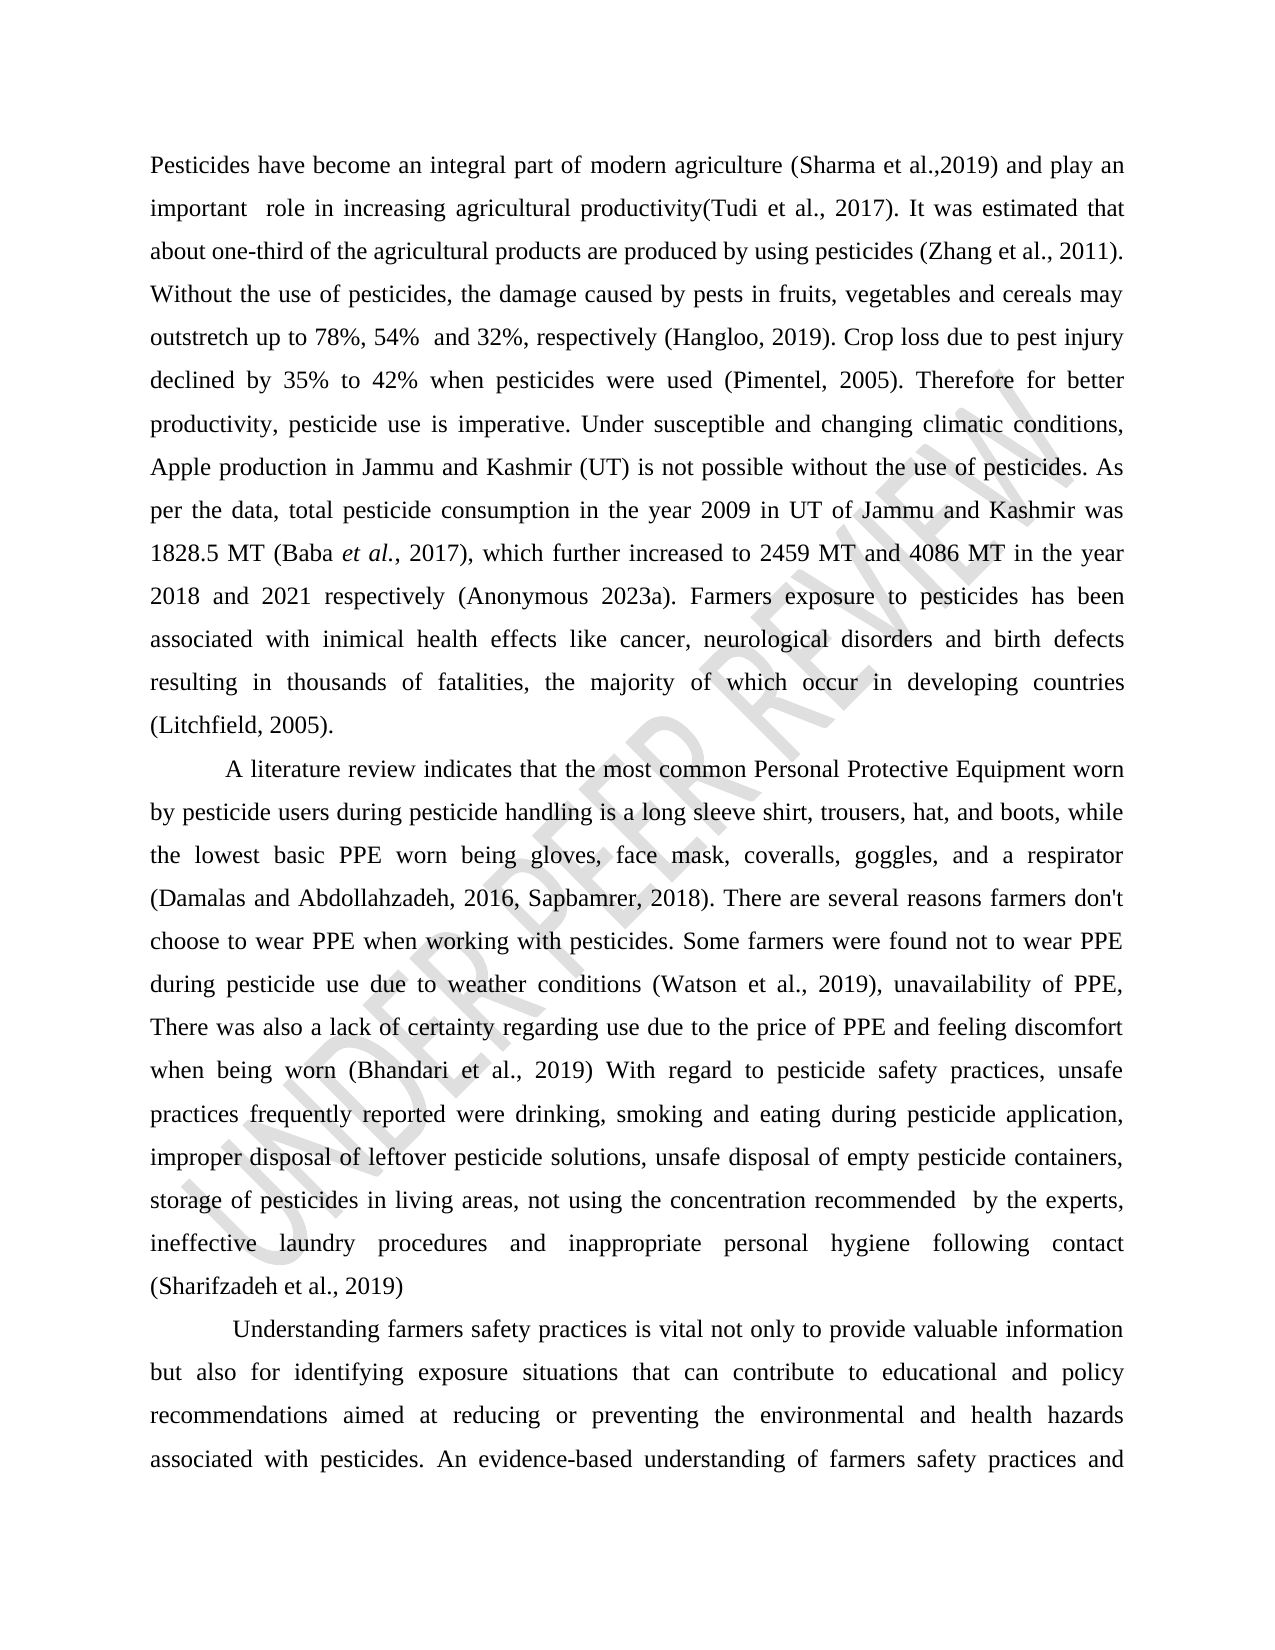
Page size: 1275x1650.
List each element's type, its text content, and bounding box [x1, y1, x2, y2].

text A literature review indicates that the most common Personal Protective Equipment worn by pesticide users during pesticide handling is a long sleeve shirt, trousers, hat, and boots, while the lowest basic PPE worn being gloves, face mask, coveralls, goggles, and a respirator (Damalas and Abdollahzadeh, 2016, Sapbamrer, 2018). There are several reasons farmers don't choose to wear PPE when working with pesticides. Some farmers were found not to wear PPE during pesticide use due to weather conditions (Watson et al., 2019), unavailability of PPE, There was also a lack of certainty regarding use due to the price of PPE and feeling discomfort when being worn (Bhandari et al., 2019) With regard to pesticide safety practices, unsafe practices frequently reported were drinking, smoking and eating during pesticide application, improper disposal of leftover pesticide solutions, unsafe disposal of empty pesticide containers, storage of pesticides in living areas, not using the concentration recommended by the experts, ineffective laundry procedures and inappropriate personal hygiene following contact (Sharifzadeh et al., 2019) [150, 754, 1125, 1300]
text Pesticides have become an integral part of modern agriculture (Sharma et al.,2019) and play an important role in increasing agricultural productivity(Tudi et al., 2017). It was estimated that about one-third of the agricultural products are produced by using pesticides (Zhang et al., 2011). Without the use of pesticides, the damage caused by pests in fruits, vegetables and cereals may outstretch up to 78%, 54% and 32%, respectively (Hangloo, 2019). Crop loss due to pest injury declined by 35% to 42% when pesticides were used (Pimentel, 2005). Therefore for better productivity, pesticide use is imperative. Under susceptible and changing climatic conditions, Apple production in Jammu and Kashmir (UT) is not possible without the use of pesticides. As per the data, total pesticide consumption in the year 2009 in UT of Jammu and Kashmir was 1828.5 MT (Baba et al., 2017), which further increased to 2459 MT and 4086 MT in the year 2018 and 2021 respectively (Anonymous 2023a). Farmers exposure to pesticides has been associated with inimical health effects like cancer, neurological disorders and birth defects resulting in thousands of fatalities, the majority of which occur in developing countries (Litchfield, 2005). [150, 150, 1125, 739]
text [150, 1314, 1125, 1472]
